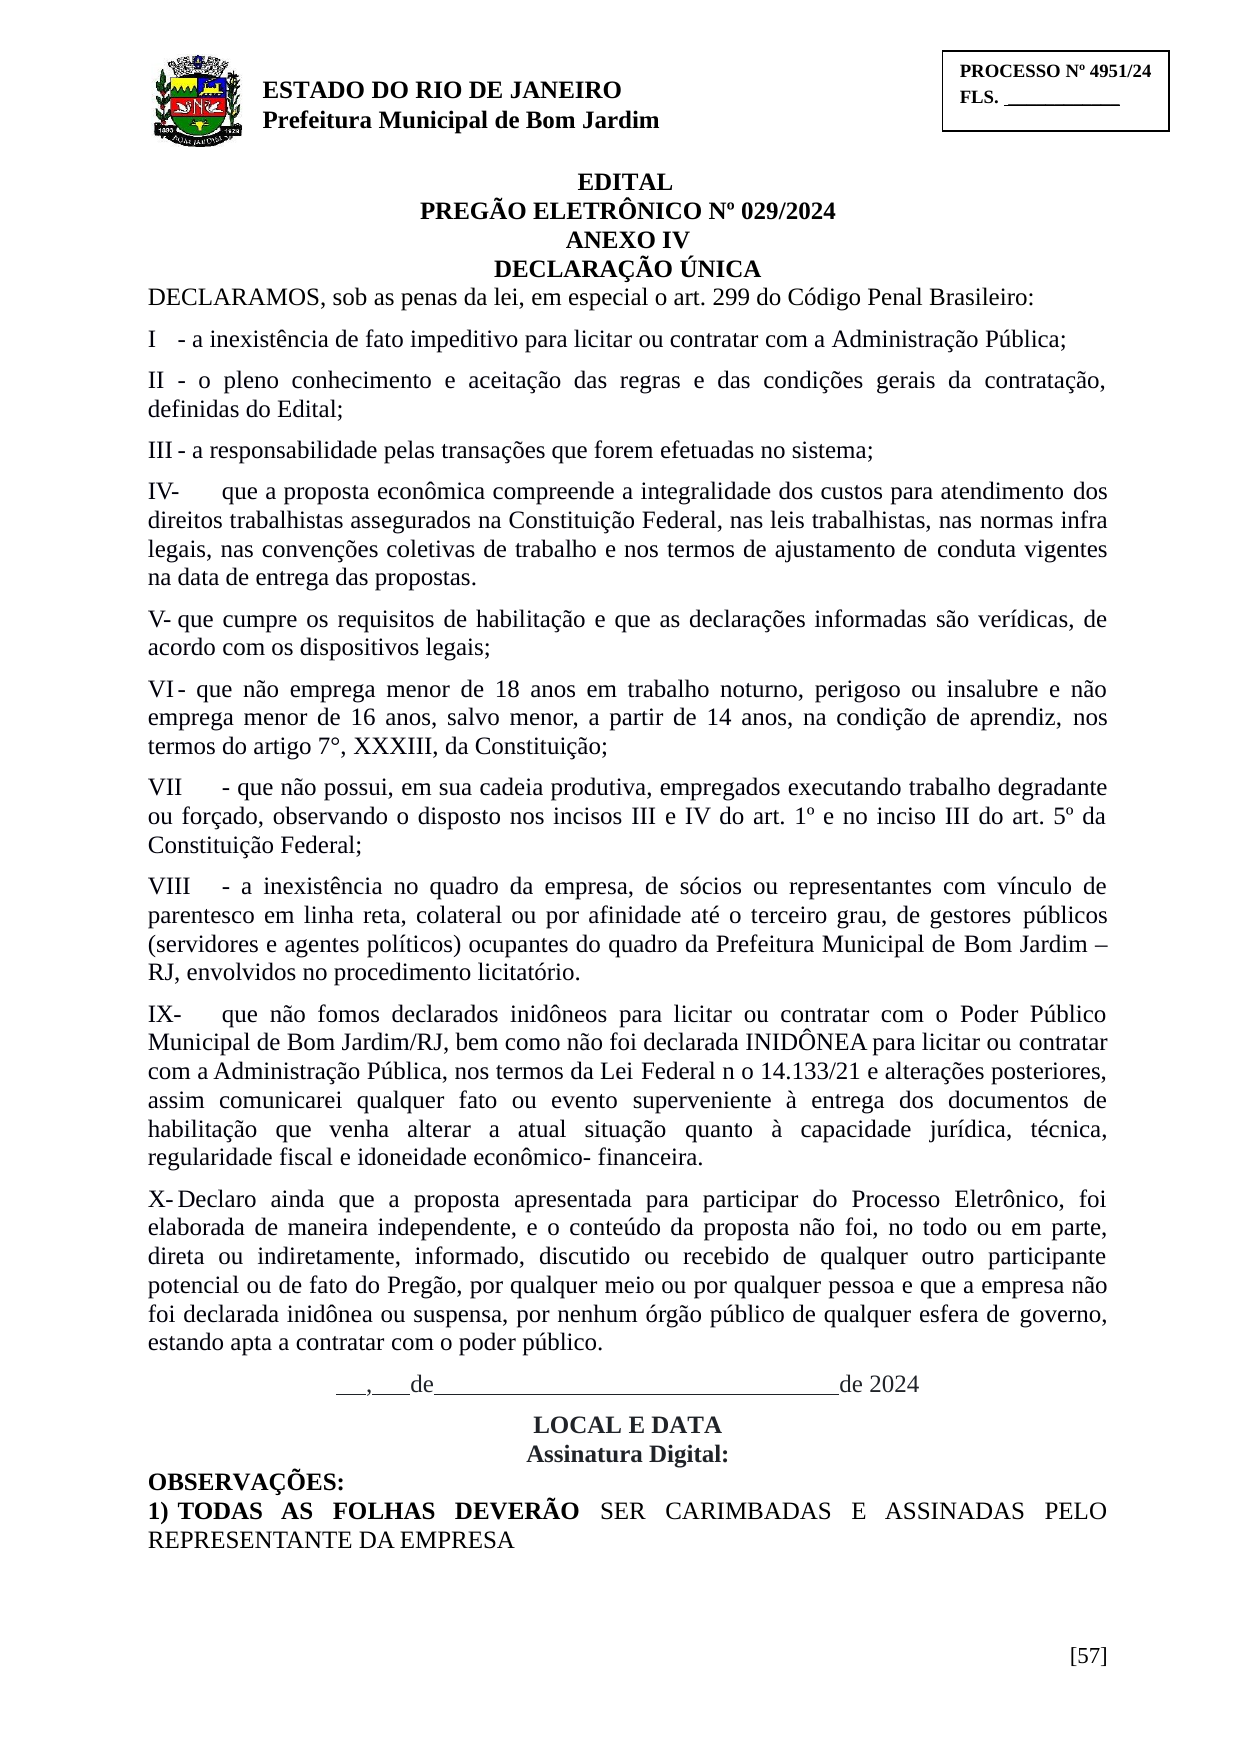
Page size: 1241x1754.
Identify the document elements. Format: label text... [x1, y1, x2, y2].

list - que não emprega menor de 18 anos em trabalho noturno, perigoso ou insalubre e não emprega menor de 16 anos, salvo menor, a partir de 14 anos, na condição de aprendiz, nos termos do artigo 7°, XXXIII, da Constituição; [148, 674, 1107, 760]
text ANEXO IV [148, 225, 1107, 254]
list - o pleno conhecimento e aceitação das regras e das condições gerais da contratação, definidas do Edital; [148, 365, 1107, 422]
text OBSERVAÇÕES: [148, 1467, 1107, 1496]
text LOCAL E DATA [148, 1410, 1107, 1439]
list que a proposta econômica compreende a integralidade dos custos para atendimento dos direitos trabalhistas assegurados na Constituição Federal, nas leis trabalhistas, nas normas infra legais, nas convenções coletivas de trabalho e nos termos de ajustamento de conduta vigentes na data de entrega das propostas. [148, 476, 1107, 591]
text DECLARAÇÃO ÚNICA [148, 254, 1107, 282]
list - que não possui, em sua cadeia produtiva, empregados executando trabalho degradante ou forçado, observando o disposto nos incisos III e IV do art. 1º e no inciso III do art. 5º da Constituição Federal; [148, 772, 1107, 859]
list que cumpre os requisitos de habilitação e que as declarações informadas são verídicas, de acordo com os dispositivos legais; [148, 604, 1107, 661]
text PREGÃO ELETRÔNICO Nº 029/2024 [148, 196, 1107, 225]
picture [151, 54, 243, 147]
text , de de 2024 [148, 1369, 1107, 1397]
text EDITAL [148, 167, 1103, 196]
text Assinatura Digital: [148, 1439, 1107, 1467]
list - a inexistência de fato impeditivo para licitar ou contratar com a Administração Pública; [148, 324, 1107, 352]
list TODAS AS FOLHAS DEVERÃO SER CARIMBADAS E ASSINADAS PELO REPRESENTANTE DA EMPRESA [148, 1496, 1107, 1554]
list Declaro ainda que a proposta apresentada para participar do Processo Eletrônico, foi elaborada de maneira independente, e o conteúdo da proposta não foi, no todo ou em parte, direta ou indiretamente, informado, discutido ou recebido de qualquer outro participante potencial ou de fato do Pregão, por qualquer meio ou por qualquer pessoa e que a empresa não foi declarada inidônea ou suspensa, por nenhum órgão público de qualquer esfera de governo, estando apta a contratar com o poder público. [148, 1184, 1107, 1356]
list - a responsabilidade pelas transações que forem efetuadas no sistema; [148, 435, 1107, 464]
list - a inexistência no quadro da empresa, de sócios ou representantes com vínculo de parentesco em linha reta, colateral ou por afinidade até o terceiro grau, de gestores públicos (servidores e agentes políticos) ocupantes do quadro da Prefeitura Municipal de Bom Jardim – RJ, envolvidos no procedimento licitatório. [148, 871, 1107, 986]
text DECLARAMOS, sob as penas da lei, em especial o art. 299 do Código Penal Brasileiro: [148, 282, 1107, 311]
list que não fomos declarados inidôneos para licitar ou contratar com o Poder Público Municipal de Bom Jardim/RJ, bem como não foi declarada INIDÔNEA para licitar ou contratar com a Administração Pública, nos termos da Lei Federal n o 14.133/21 e alterações posteriores, assim comunicarei qualquer fato ou evento superveniente à entrega dos documentos de habilitação que venha alterar a atual situação quanto à capacidade jurídica, técnica, regularidade fiscal e idoneidade econômico- financeira. [148, 999, 1107, 1171]
